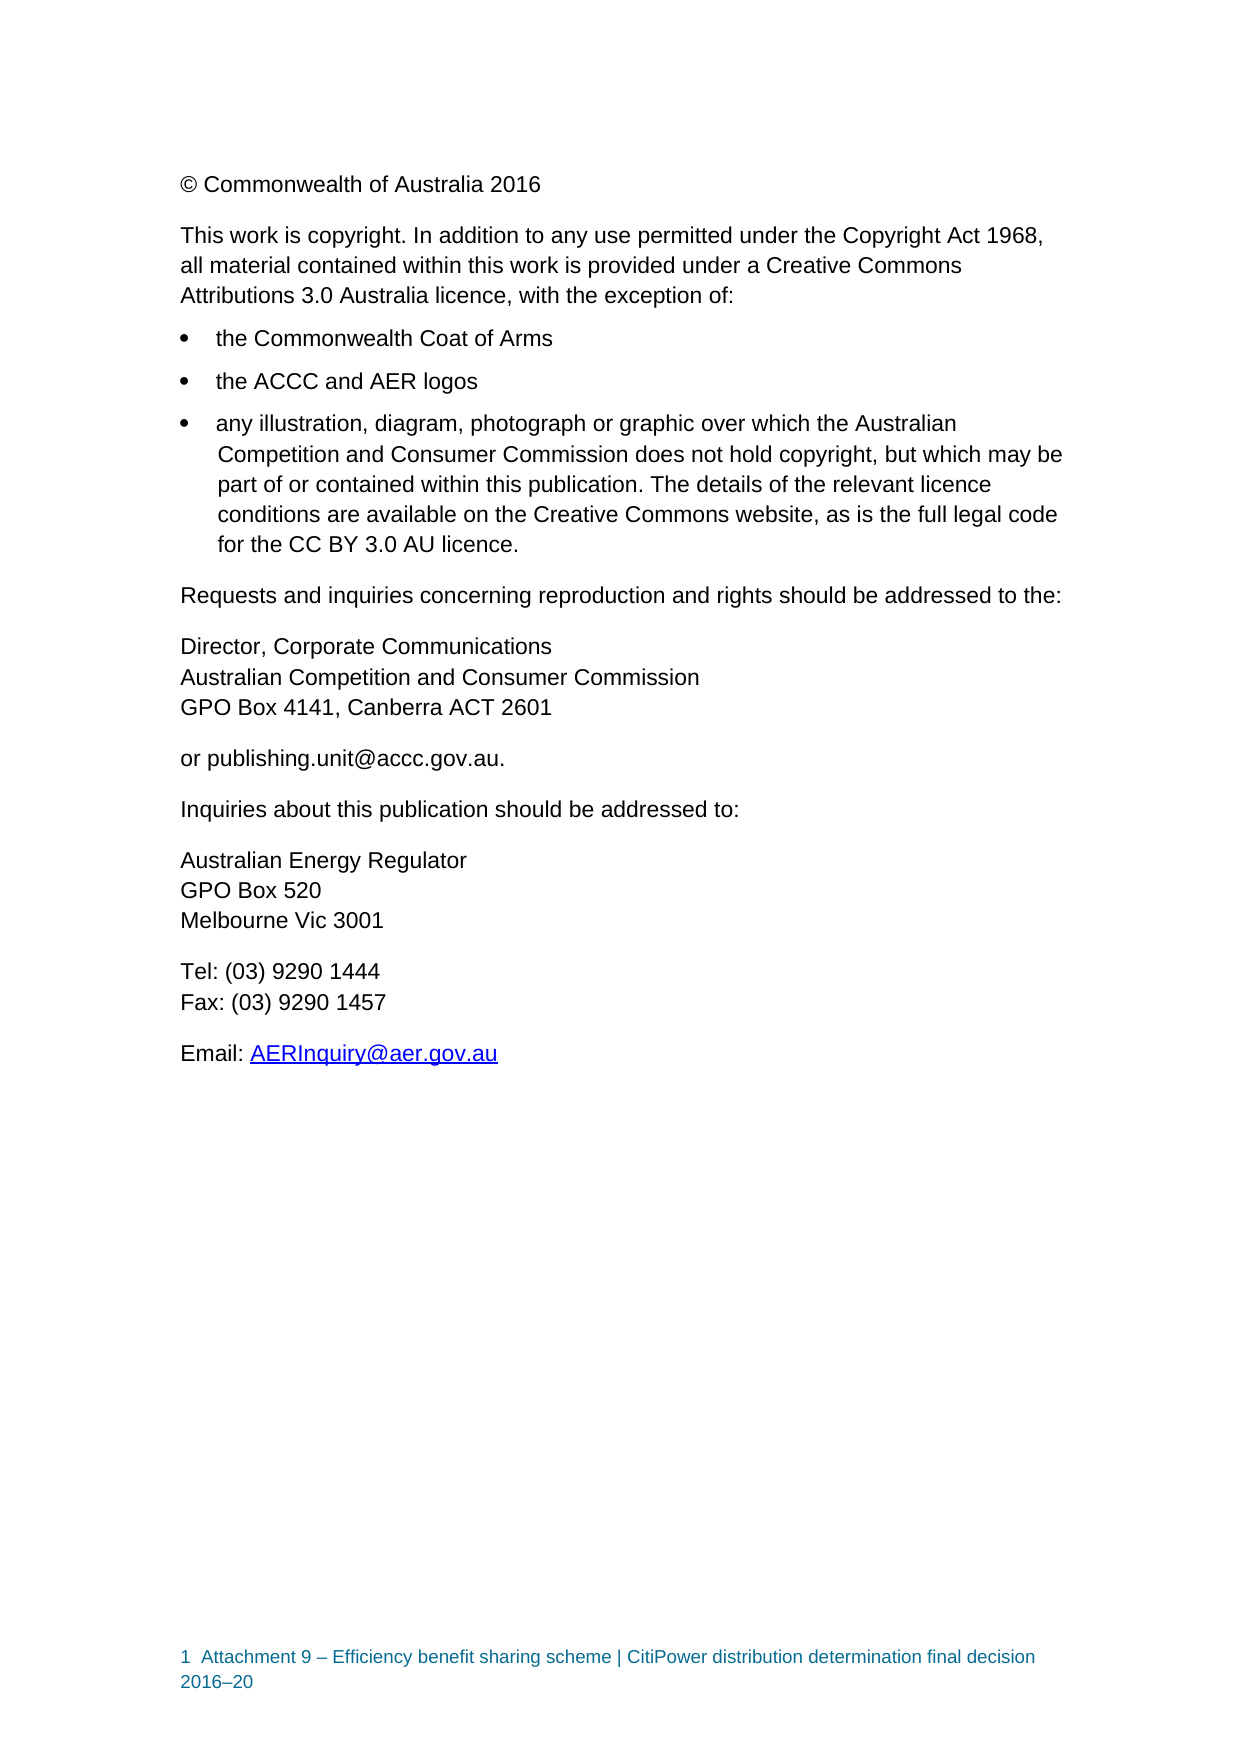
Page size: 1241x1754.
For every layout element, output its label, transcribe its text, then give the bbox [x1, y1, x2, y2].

picture [244, 1649, 248, 1663]
picture [489, 1649, 493, 1663]
text Requests and inquiries concerning reproduction and rights should be addressed to the: [180, 582, 1063, 609]
picture [871, 1653, 875, 1663]
text or publishing.unit@accc.gov.au. [180, 745, 1063, 771]
picture [217, 1653, 221, 1663]
list the Commonwealth Coat of Arms [180, 325, 1063, 351]
text This work is copyright. In addition to any use permitted under the Copyright Act 1968, all material contained within this work is provided under a Creative Commons Attributions 3.0 Australia licence, with the exception of: [180, 222, 1063, 309]
text Tel: (03) 9290 1444 Fax: (03) 9290 1457 [180, 958, 1063, 1015]
picture [565, 1649, 569, 1663]
text Australian Energy Regulator GPO Box 520 Melbourne Vic 3001 [180, 847, 1063, 934]
text © Commonwealth of Australia 2016 [180, 171, 1063, 197]
text Director, Corporate Communications Australian Competition and Consumer Commission GPO Box 4141, Canberra ACT 2601 [180, 633, 1063, 720]
list the ACCC and AER logos [180, 368, 1063, 394]
list any illustration, diagram, photograph or graphic over which the Australian Competition and Consumer Commission does not hold copyright, but which may be part of or contained within this publication. The details of the relevant licence conditions are available on the Creative Commons website, as is the full legal code for the CC BY 3.0 AU licence. [180, 410, 1063, 558]
picture [439, 1653, 443, 1663]
text Inquiries about this publication should be addressed to: [180, 796, 1063, 822]
text Email: AERInquiry@aer.gov.au [180, 1039, 1063, 1096]
